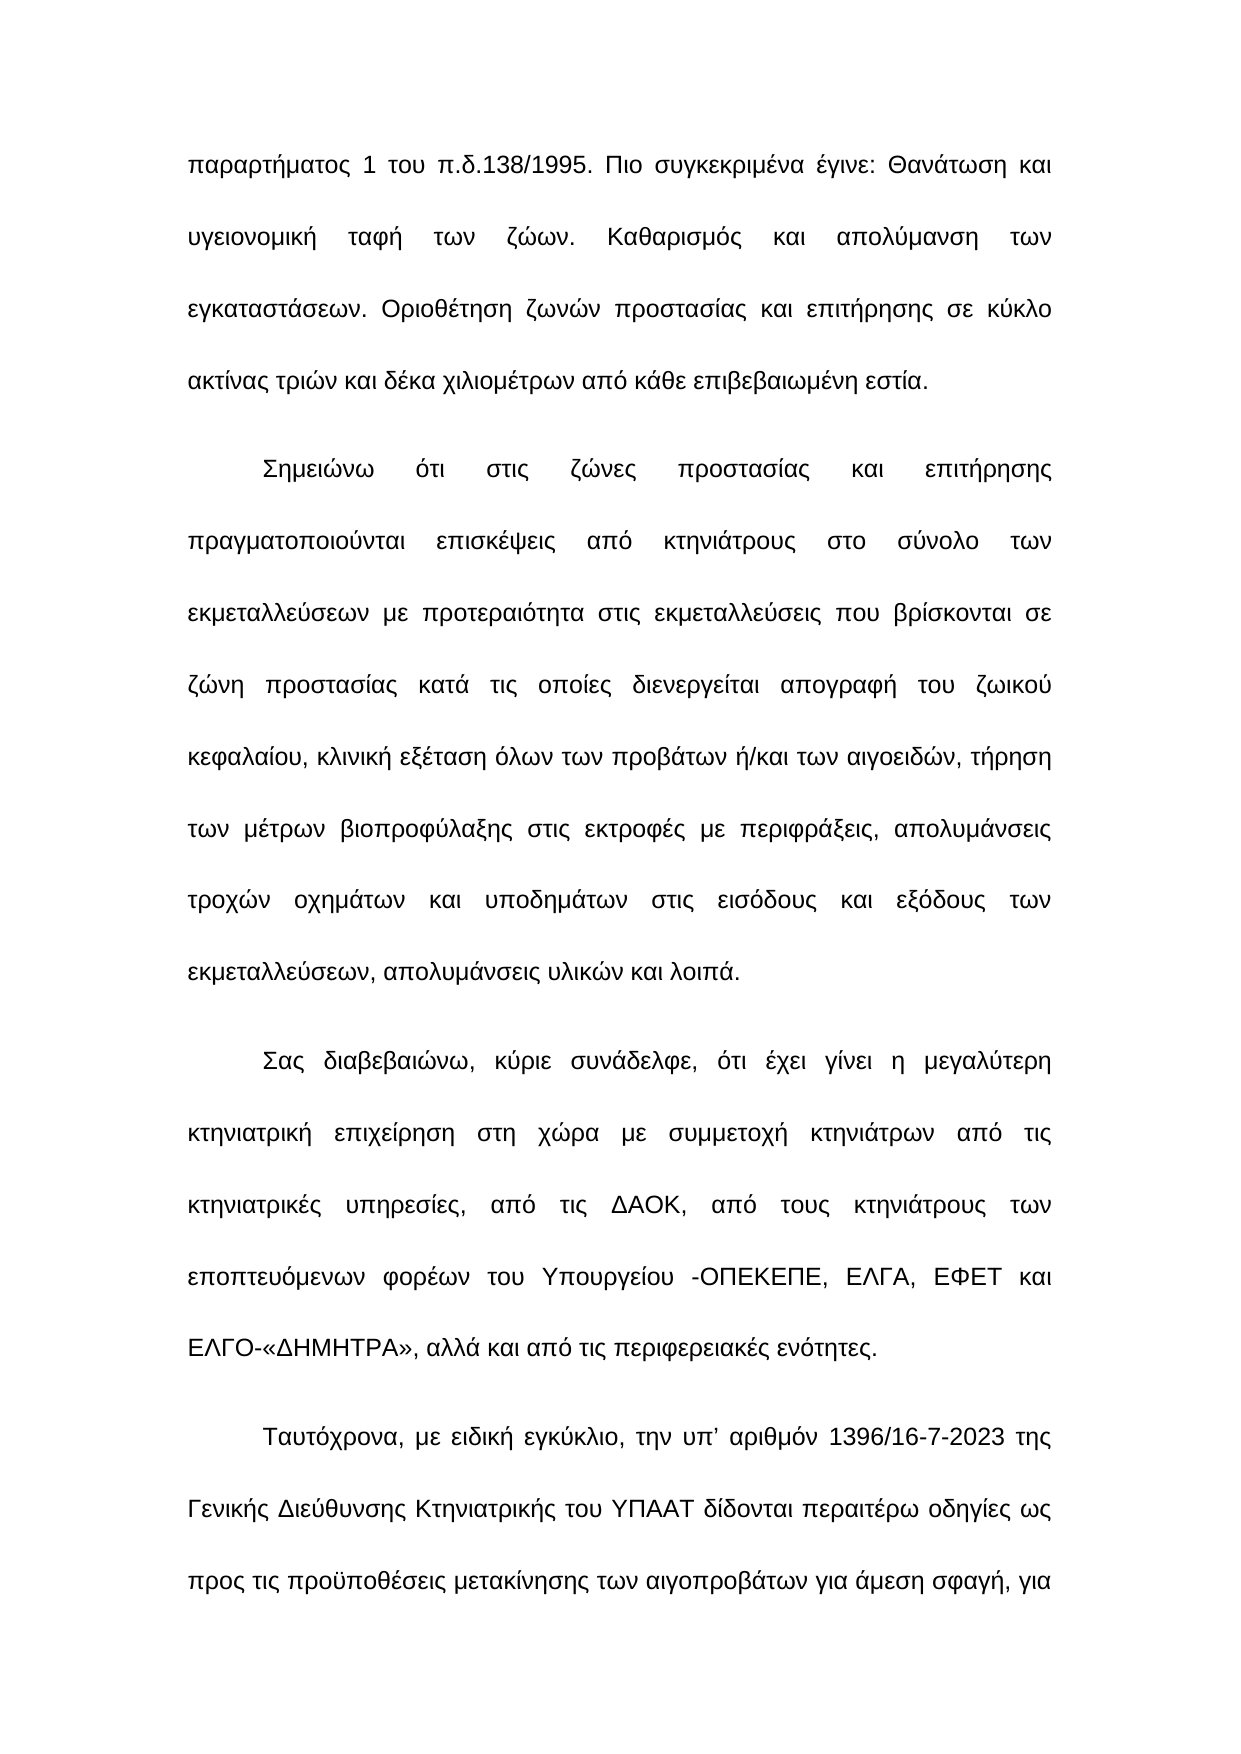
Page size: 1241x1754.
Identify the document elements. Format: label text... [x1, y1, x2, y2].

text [187, 150, 1053, 394]
text Σας διαβεβαιώνω, κύριε συνάδελφε, ότι έχει γίνει η μεγαλύτερη κτηνιατρική επιχείρηση στη χώρα με συμμετοχή κτηνιάτρων από τις κτηνιατρικές υπηρεσίες, από τις ΔΑΟΚ, από τους κτηνιάτρους των εποπτευόμενων φορέων του Υπουργείου -ΟΠΕΚΕΠΕ, ΕΛΓΑ, ΕΦΕΤ και ΕΛΓΟ-«ΔΗΜΗΤΡΑ», αλλά και από τις περιφερειακές ενότητες. [187, 1046, 1053, 1362]
text Σημειώνω ότι στις ζώνες προστασίας και επιτήρησης πραγματοποιούνται επισκέψεις από κτηνιάτρους στο σύνολο των εκμεταλλεύσεων με προτεραιότητα στις εκμεταλλεύσεις που βρίσκονται σε ζώνη προστασίας κατά τις οποίες διενεργείται απογραφή του ζωικού κεφαλαίου, κλινική εξέταση όλων των προβάτων ή/και των αιγοειδών, τήρηση των μέτρων βιοπροφύλαξης στις εκτροφές με περιφράξεις, απολυμάνσεις τροχών οχημάτων και υποδημάτων στις εισόδους και εξόδους των εκμεταλλεύσεων, απολυμάνσεις υλικών και λοιπά. [187, 454, 1053, 986]
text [187, 1422, 1053, 1594]
